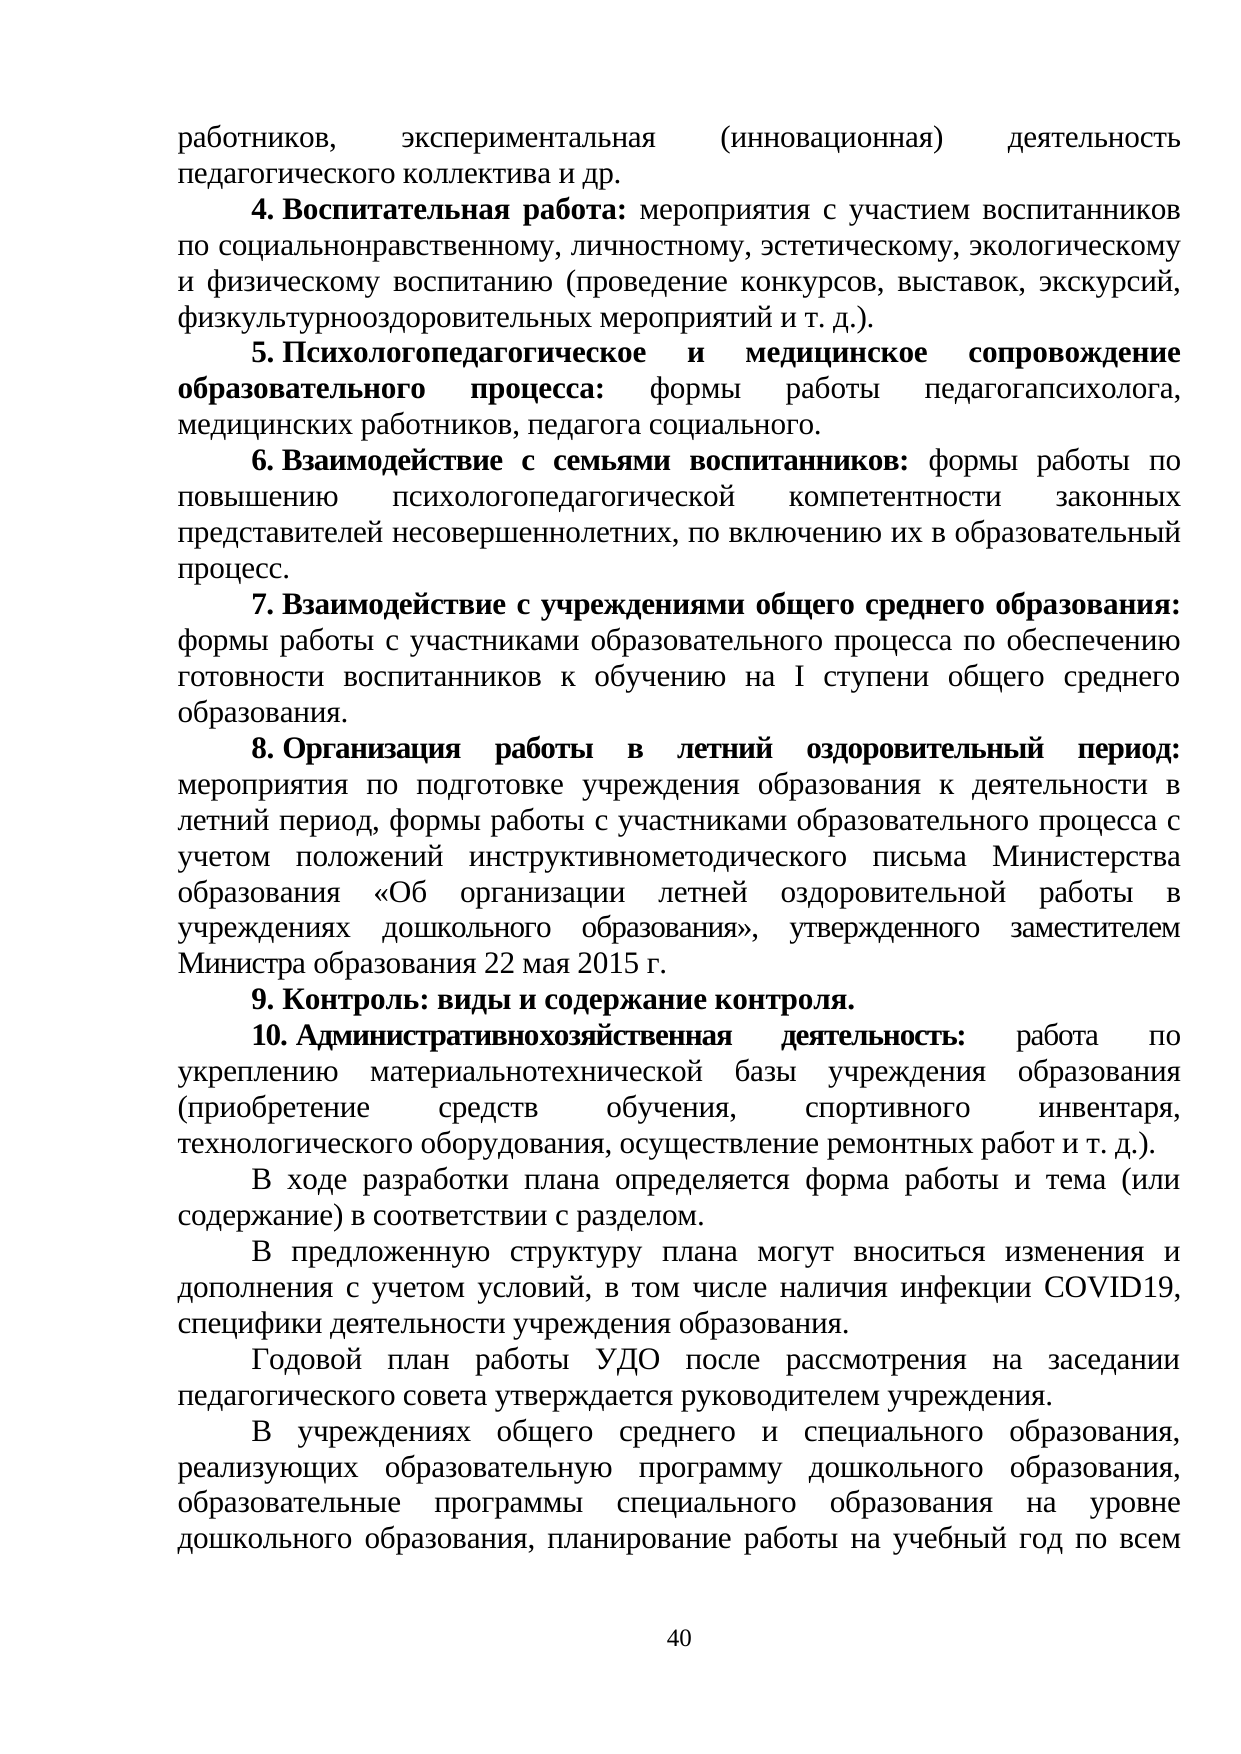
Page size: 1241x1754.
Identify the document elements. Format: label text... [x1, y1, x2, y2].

text В ходе разработки плана определяется форма работы и тема (или содержание) в соответствии с разделом. [177, 1160, 1181, 1232]
text 7. Взаимодействие с учреждениями общего среднего образования: формы работы с участниками образовательного процесса по обеспечению готовности воспитанников к обучению на I ступени общего среднего образования. [177, 585, 1181, 729]
text Годовой план работы УДО после рассмотрения на заседании педагогического совета утверждается руководителем учреждения. [177, 1340, 1181, 1412]
text 10. Административно­хозяйственная деятельность: работа по укреплению материально­технической базы учреждения образования (приобретение средств обучения, спортивного инвентаря, технологического оборудования, осуществление ремонтных работ и т. д.). [177, 1017, 1181, 1160]
text В предложенную структуру плана могут вноситься изменения и дополнения с учетом условий, в том числе наличия инфекции COVID­19, специфики деятельности учреждения образования. [177, 1232, 1181, 1340]
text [177, 118, 1181, 190]
text 6. Взаимодействие с семьями воспитанников: формы работы по повышению психолого­педагогической компетентности законных представителей несовершеннолетних, по включению их в образовательный процесс. [177, 442, 1181, 585]
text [177, 1412, 1181, 1556]
text 9. Контроль: виды и содержание контроля. [177, 981, 1181, 1017]
text 4. Воспитательная работа: мероприятия с участием воспитанников по социально­нравственному, личностному, эстетическому, экологическому и физическому воспитанию (проведение конкурсов, выставок, экскурсий, физкультурно­оздоровительных мероприятий и т. д.). [177, 190, 1181, 334]
text 8. Организация работы в летний оздоровительный период: мероприятия по подготовке учреждения образования к деятельности в летний период, формы работы с участниками образовательного процесса с учетом положений инструктивно­методического письма Министерства образования «Об организации летней оздоровительной работы в учреждениях дошкольного образования», утвержденного заместителем Министра образования 22 мая 2015 г. [177, 729, 1181, 981]
text 5. Психолого­педагогическое и медицинское сопровождение образовательного процесса: формы работы педагога­психолога, медицинских работников, педагога социального. [177, 334, 1181, 442]
